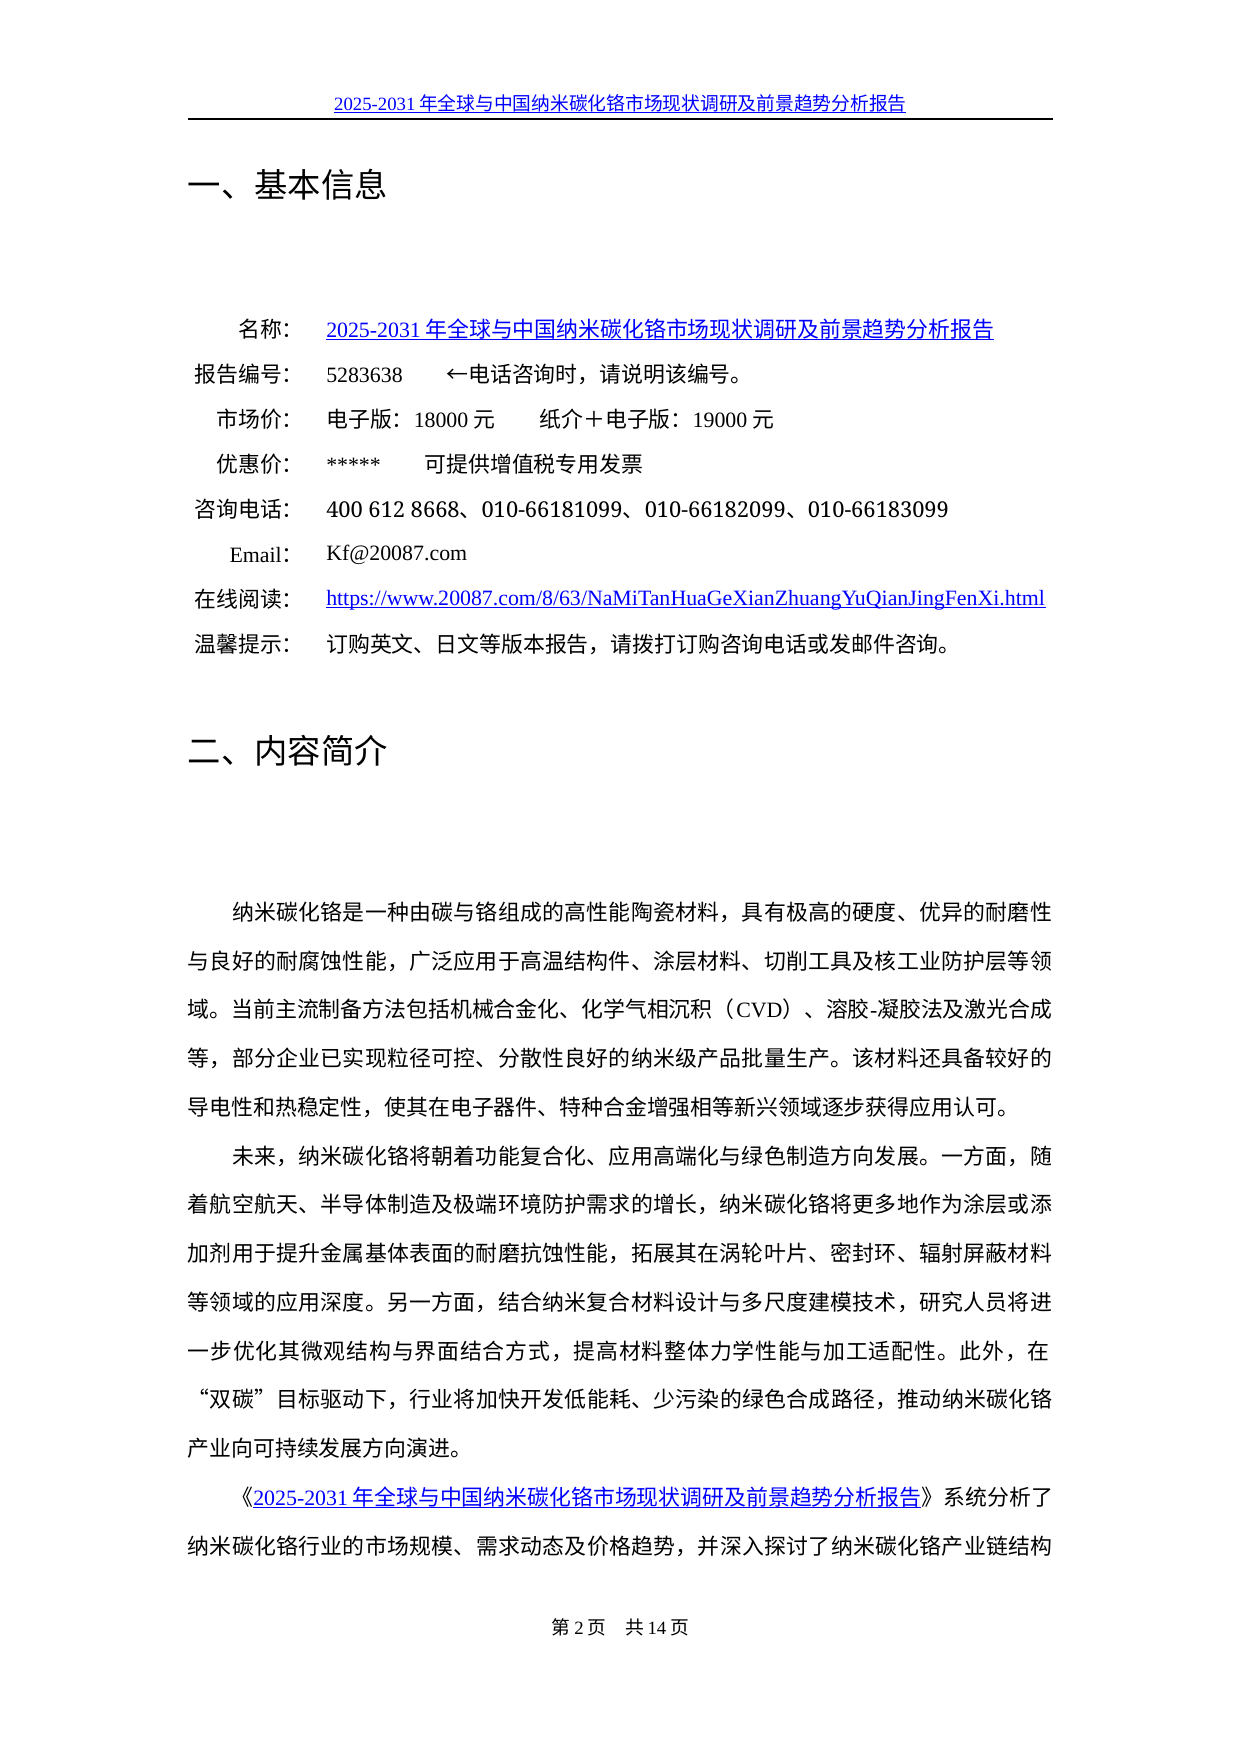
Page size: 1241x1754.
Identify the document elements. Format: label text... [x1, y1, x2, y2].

table_cell 订购英文、日文等版本报告，请拨打订购咨询电话或发邮件咨询。 [315, 627, 1073, 672]
table_header 2025-2031年全球与中国纳米碳化铬市场现状调研及前景趋势分析报告 [315, 312, 1073, 357]
table_cell 5283638 ←电话咨询时，请说明该编号。 [315, 357, 1073, 402]
table_cell ***** 可提供增值税专用发票 [315, 447, 1073, 492]
table_cell 优惠价： [167, 447, 315, 492]
table_cell 在线阅读： [167, 582, 315, 627]
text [187, 894, 1053, 1561]
table_cell 温馨提示： [167, 627, 315, 672]
table_cell 400 612 8668、010-66181099、010-66182099、010-66183099 [315, 492, 1073, 537]
title 二、内容简介 [187, 717, 1053, 782]
table_cell [315, 582, 1073, 627]
title 一、基本信息 [187, 150, 1053, 215]
table_cell 电子版：18000 元 纸介＋电子版：19000 元 [315, 402, 1073, 447]
table_cell 咨询电话： [167, 492, 315, 537]
table_cell 报告编号： [167, 357, 315, 402]
table_header 名称： [167, 312, 315, 357]
table_cell Email： [167, 537, 315, 582]
table_cell Kf@20087.com [315, 537, 1073, 582]
table_cell 市场价： [167, 402, 315, 447]
